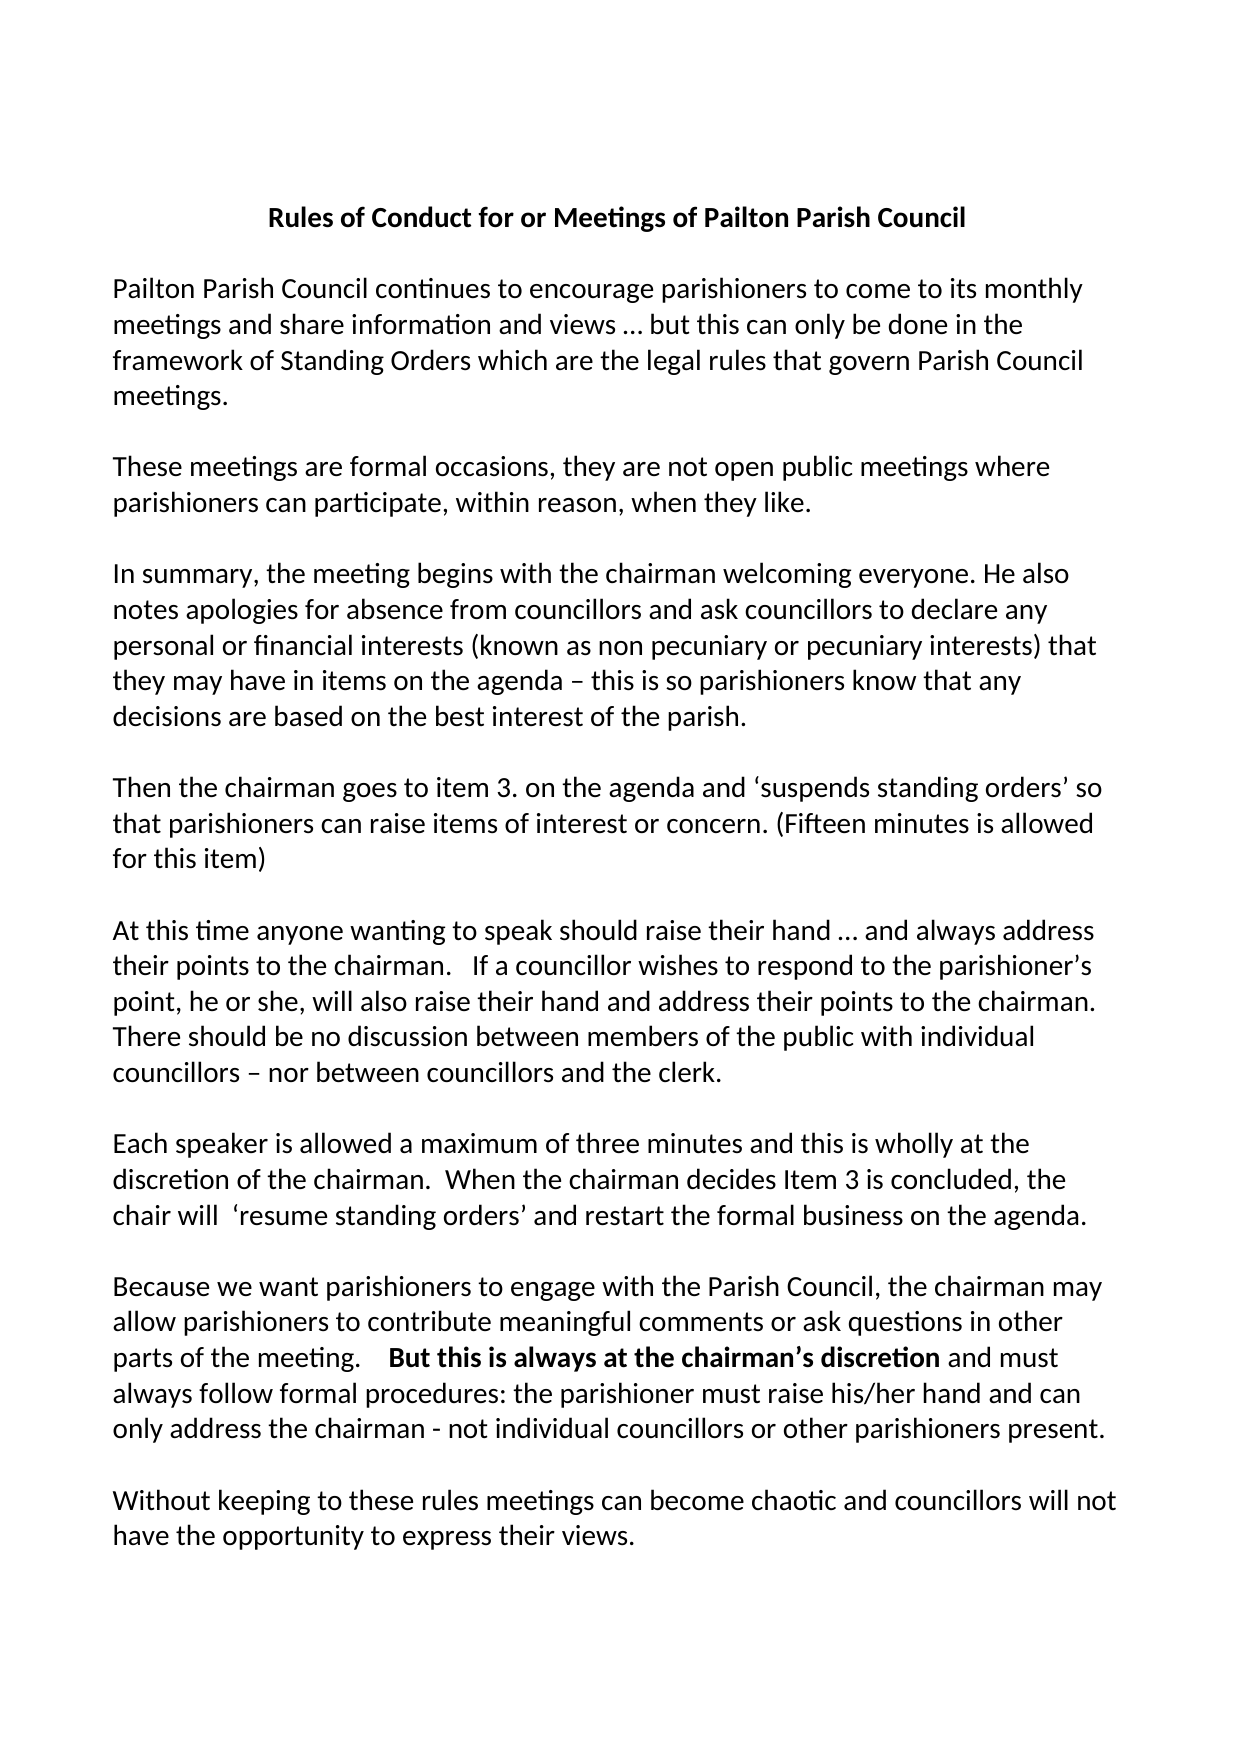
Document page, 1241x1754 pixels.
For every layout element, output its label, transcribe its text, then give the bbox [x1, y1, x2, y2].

text Then the chairman goes to item 3. on the agenda and ‘suspends standing orders’ so that parishioners can raise items of interest or concern. (Fifteen minutes is allowed for this item) [112, 769, 1122, 876]
text Without keeping to these rules meetings can become chaotic and councillors will not have the opportunity to express their views. [112, 1482, 1122, 1553]
text Rules of Conduct for or Meetings of Pailton Parish Council [112, 199, 1122, 235]
text Because we want parishioners to engage with the Parish Council, the chairman may allow parishioners to contribute meaningful comments or ask questions in other parts of the meeting. But this is always at the chairman’s discretion and must always follow formal procedures: the parishioner must raise his/her hand and can only address the chairman - not individual councillors or other parishioners present. [112, 1268, 1122, 1446]
text These meetings are formal occasions, they are not open public meetings where parishioners can participate, within reason, when they like. [112, 448, 1122, 520]
text Pailton Parish Council continues to encourage parishioners to come to its monthly meetings and share information and views … but this can only be done in the framework of Standing Orders which are the legal rules that govern Parish Council meetings. [112, 270, 1122, 413]
text In summary, the meeting begins with the chairman welcoming everyone. He also notes apologies for absence from councillors and ask councillors to declare any personal or financial interests (known as non pecuniary or pecuniary interests) that they may have in items on the agenda – this is so parishioners know that any decisions are based on the best interest of the parish. [112, 555, 1122, 733]
text At this time anyone wanting to speak should raise their hand … and always address their points to the chairman. If a councillor wishes to respond to the parishioner’s point, he or she, will also raise their hand and address their points to the chairman. There should be no discussion between members of the public with individual councillors – nor between councillors and the clerk. [112, 912, 1122, 1090]
text Each speaker is allowed a maximum of three minutes and this is wholly at the discretion of the chairman. When the chairman decides Item 3 is concluded, the chair will ‘resume standing orders’ and restart the formal business on the agenda. [112, 1125, 1122, 1232]
